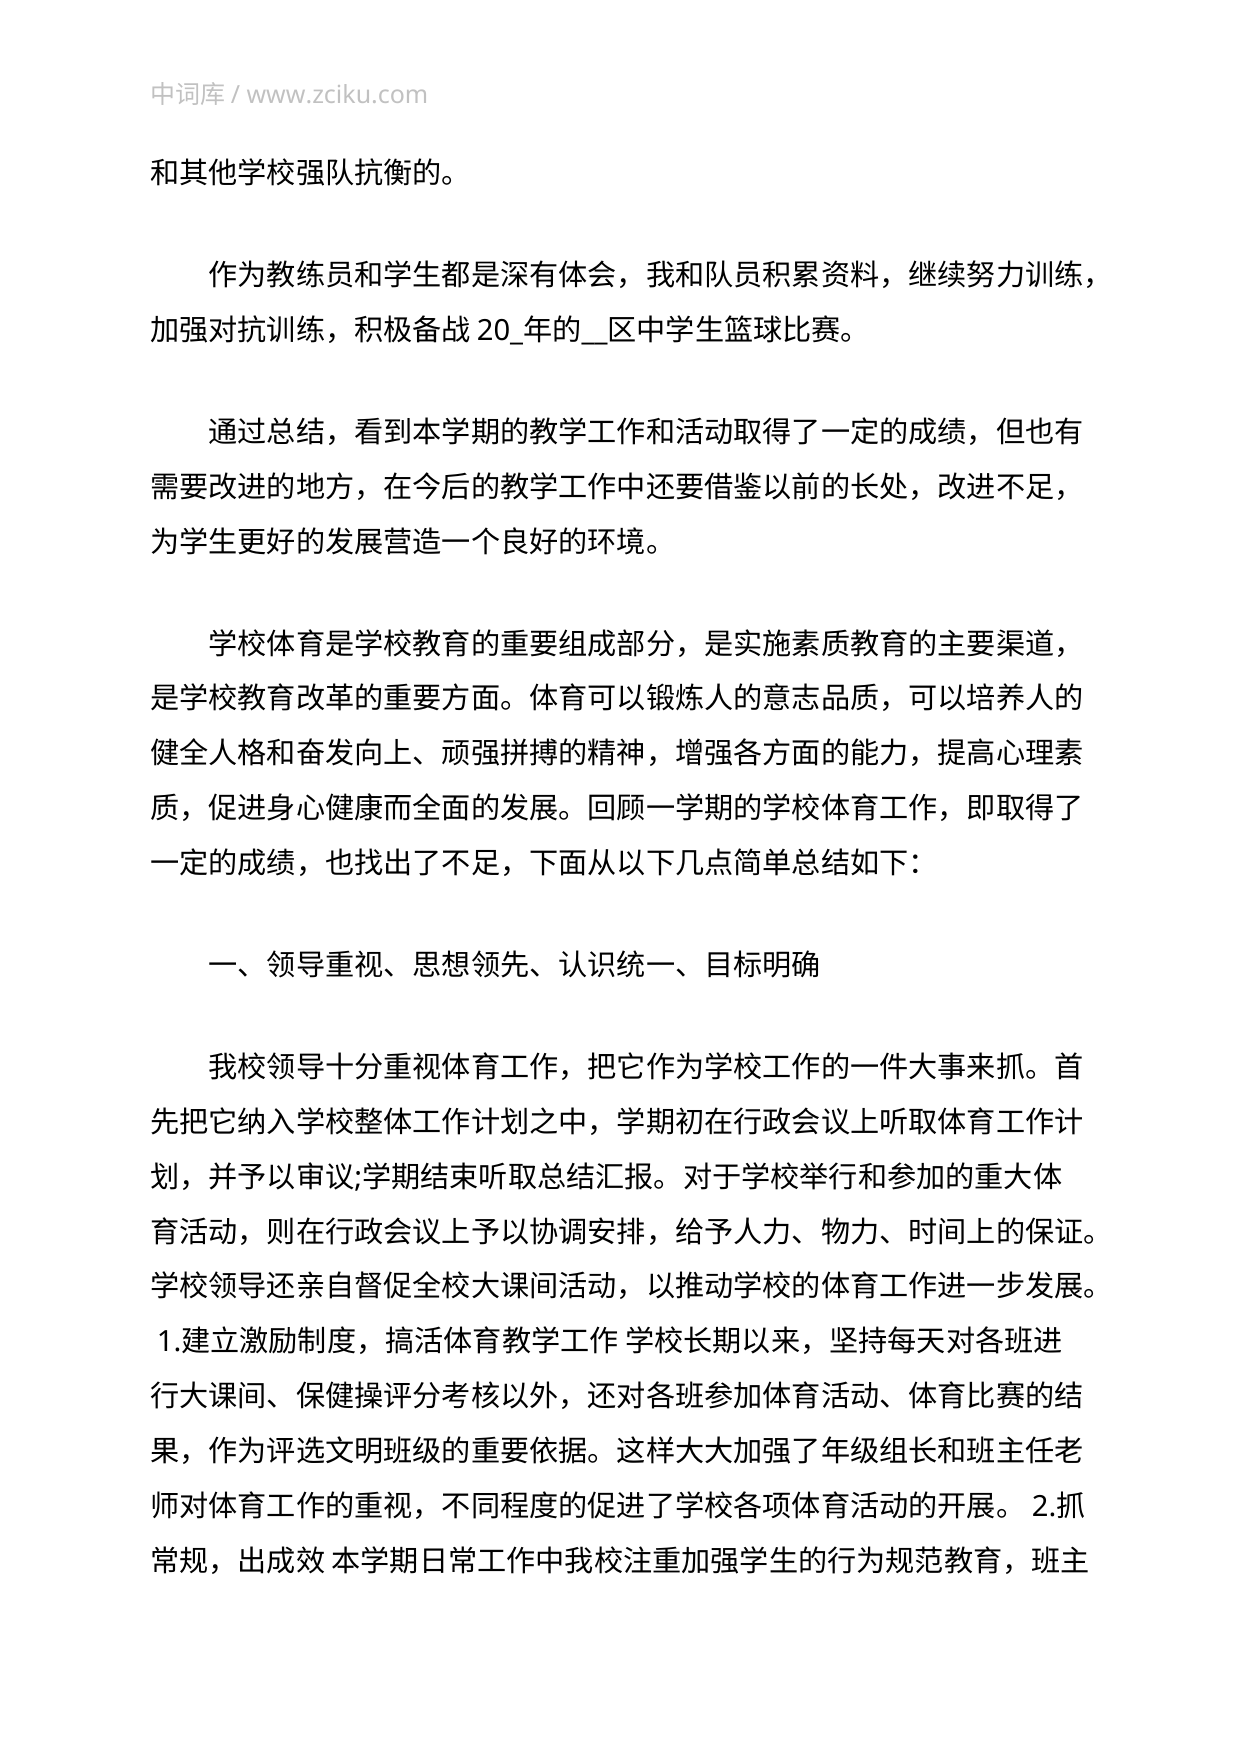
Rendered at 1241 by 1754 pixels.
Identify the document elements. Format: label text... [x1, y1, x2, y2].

text 一、领导重视、思想领先、认识统一、目标明确 [150, 942, 1090, 984]
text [150, 150, 1090, 192]
text 作为教练员和学生都是深有体会，我和队员积累资料，继续努力训练，加强对抗训练，积极备战20_年的__区中学生篮球比赛。 [150, 252, 1090, 349]
text 学校体育是学校教育的重要组成部分，是实施素质教育的主要渠道，是学校教育改革的重要方面。体育可以锻炼人的意志品质，可以培养人的健全人格和奋发向上、顽强拼搏的精神，增强各方面的能力，提高心理素质，促进身心健康而全面的发展。回顾一学期的学校体育工作，即取得了一定的成绩，也找出了不足，下面从以下几点简单总结如下： [150, 620, 1090, 882]
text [150, 1043, 1090, 1580]
text 通过总结，看到本学期的教学工作和活动取得了一定的成绩，但也有需要改进的地方，在今后的教学工作中还要借鉴以前的长处，改进不足，为学生更好的发展营造一个良好的环境。 [150, 409, 1090, 561]
